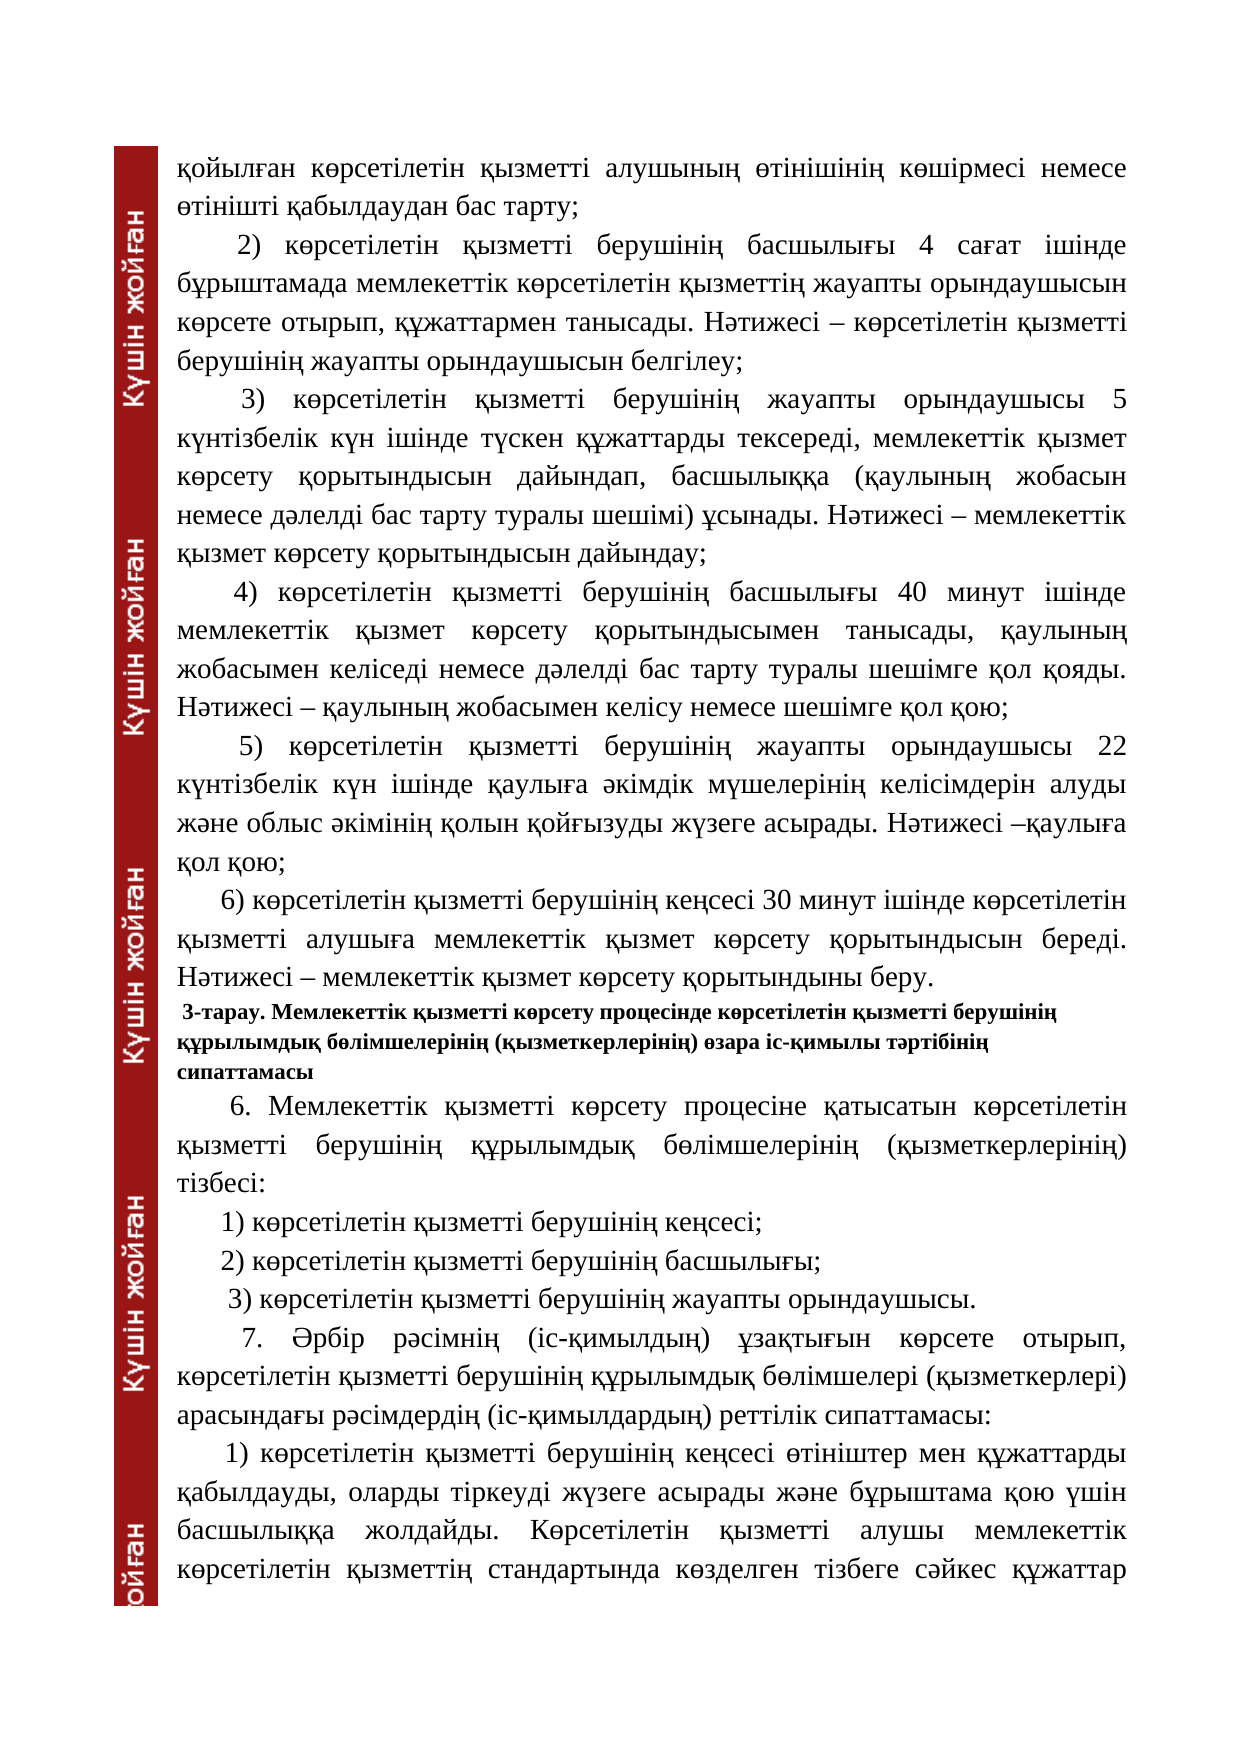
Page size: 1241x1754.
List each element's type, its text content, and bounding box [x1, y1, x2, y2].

picture [114, 569, 158, 574]
picture [114, 376, 158, 381]
text 1) көрсетілетін қызметті берушінің кеңсесі; [112, 1204, 1128, 1238]
picture [114, 877, 158, 882]
picture [114, 993, 158, 998]
picture [114, 222, 158, 227]
text 3) көрсетілетін қызметті берушінің жауапты орындаушысы 5 күнтізбелік күн ішінде түскен құжаттарды тексереді, мемлекеттік қызмет көрсету қорытындысын дайындап, басшылыққа (қаулының жобасын немесе дәлелді бас тарту туралы шешімі) ұсынады. Нәтижесі – мемлекеттік қызмет көрсету қорытындысын дайындау; [112, 381, 1128, 569]
text 5) көрсетілетін қызметті берушінің жауапты орындаушысы 22 күнтізбелік күн ішінде қаулыға әкімдік мүшелерінің келісімдерін алуды және облыс әкімінің қолын қойғызуды жүзеге асырады. Нәтижесі –қаулыға қол қою; [112, 728, 1128, 877]
picture [114, 1276, 158, 1281]
picture [114, 1430, 158, 1435]
text 4) көрсетілетін қызметті берушінің басшылығы 40 минут ішінде мемлекеттік қызмет көрсету қорытындысымен танысады, қаулының жобасымен келіседі немесе дәлелді бас тарту туралы шешімге қол қояды. Нәтижесі – қаулының жобасымен келісу немесе шешімге қол қою; [112, 574, 1128, 723]
picture [114, 1584, 158, 1606]
text 3) көрсетілетін қызметті берушінің жауапты орындаушысы. [112, 1281, 1128, 1315]
picture [114, 146, 158, 150]
text 3-тарау. Мемлекеттік қызметті көрсету процесінде көрсетілетін қызметті берушінің құрылымдық бөлімшелерінің (қызметкерлерінің) өзара іс-қимылы тәртібінің сипаттамасы [112, 998, 1128, 1085]
text 7. Әрбір рәсімнің (іс-қимылдың) ұзақтығын көрсете отырып, көрсетілетін қызметті берушінің құрылымдық бөлімшелері (қызметкерлері) арасындағы рәсімдердің (іс-қимылдардың) реттілік сипаттамасы: [112, 1320, 1128, 1430]
text 6) көрсетілетін қызметті берушінің кеңсесі 30 минут ішінде көрсетілетін қызметті алушыға мемлекеттік қызмет көрсету қорытындысын береді. Нәтижесі – мемлекеттік қызмет көрсету қорытындыны беру. [112, 882, 1128, 993]
text 2) көрсетілетін қызметті берушінің басшылығы; [112, 1243, 1128, 1276]
picture [114, 1199, 158, 1204]
text 2) көрсетілетін қызметті берушінің басшылығы 4 сағат ішінде бұрыштамада мемлекеттік көрсетілетін қызметтің жауапты орындаушысын көрсете отырып, құжаттармен танысады. Нәтижесі – көрсетілетін қызметті берушінің жауапты орындаушысын белгілеу; [112, 227, 1128, 376]
picture [114, 1238, 158, 1243]
picture [114, 723, 158, 728]
picture [114, 1315, 158, 1320]
text 6. Мемлекеттік қызметті көрсету процесіне қатысатын көрсетілетін қызметті берушінің құрылымдық бөлімшелерінің (қызметкерлерінің) тізбесі: [112, 1088, 1128, 1199]
